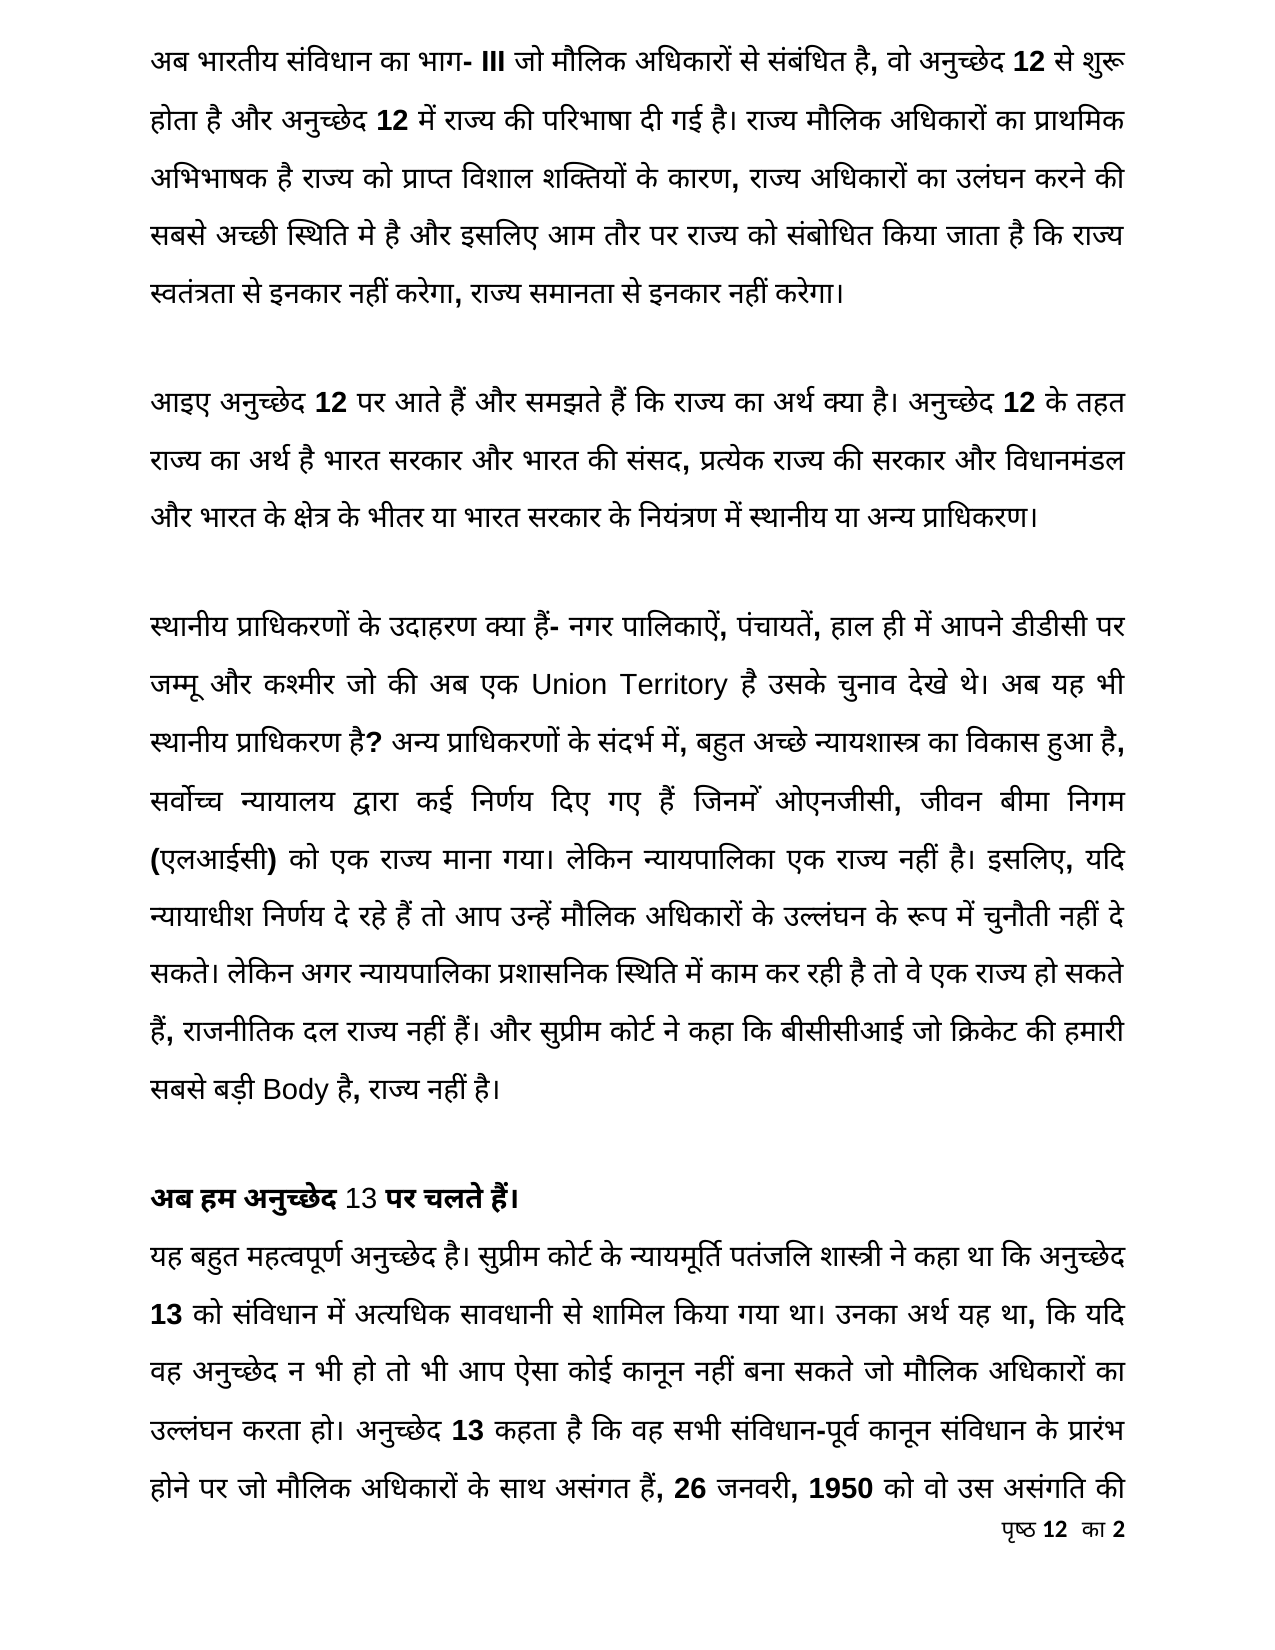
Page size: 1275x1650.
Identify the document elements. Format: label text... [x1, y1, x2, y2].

text आइए अनुच्छेद 12 पर आते हैं और समझते हैं कि राज्य का अर्थ क्या है। अनुच्छेद 12 के तहत राज्य का अर्थ है भारत सरकार और भारत की संसद, प्रत्येक राज्य की सरकार और विधानमंडल और भारत के क्षेत्र के भीतर या भारत सरकार के नियंत्रण में स्थानीय या अन्य प्राधिकरण। [150, 385, 1125, 540]
text स्थानीय प्राधिकरणों के उदाहरण क्या हैं- नगर पालिकाऐं, पंचायतें, हाल ही में आपने डीडीसी पर जम्मू और कश्मीर जो की अब एक Union Territory है उसके चुनाव देखे थे। अब यह भी स्थानीय प्राधिकरण है? अन्य प्राधिकरणों के संदर्भ में, बहुत अच्‍छे न्यायशास्त्र का विकास हुआ है, सर्वोच्च न्यायालय द्वारा कई निर्णय दिए गए हैं जिनमें ओएनजीसी, जीवन बीमा निगम (एलआईसी) को एक राज्य माना गया। लेकिन न्यायपालिका एक राज्य नहीं है। इसलिए, यदि न्यायाधीश निर्णय दे रहे हैं तो आप उन्हें मौलिक अधिकारों के उल्लंघन के रूप में चुनौती नहीं दे सकते। लेकिन अगर न्यायपालिका प्रशासनिक स्थिति में काम कर रही है तो वे एक राज्य हो सकते हैं, राजनीतिक दल राज्य नहीं हैं। और सुप्रीम कोर्ट ने कहा कि बीसीसीआई जो क्रिकेट की हमारी सबसे बड़ी Body है, राज्य नहीं है। [150, 609, 1125, 1112]
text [150, 1240, 1125, 1510]
text अब हम अनुच्छेद 13 पर चलते हैं। [150, 1181, 1125, 1221]
text अब भारतीय संविधान का भाग- III जो मौलिक अधिकारों से संबंधित है, वो अनुच्‍छेद 12 से शुरू होता है और अनुच्छेद 12 में राज्य की परिभाषा दी गई है। राज्य मौलिक अधिकारों का प्राथमिक अभिभाषक है राज्य को प्राप्त विशाल शक्तियों के कारण, राज्य अधिकारों का उलंघन करने की सबसे अच्छी स्थिति मे है और इसलिए आम तौर पर राज्य को संबोधित किया जाता है कि राज्य स्वतंत्रता से इनकार नहीं करेगा, राज्य समानता से इनकार नहीं करेगा। [150, 44, 1125, 315]
